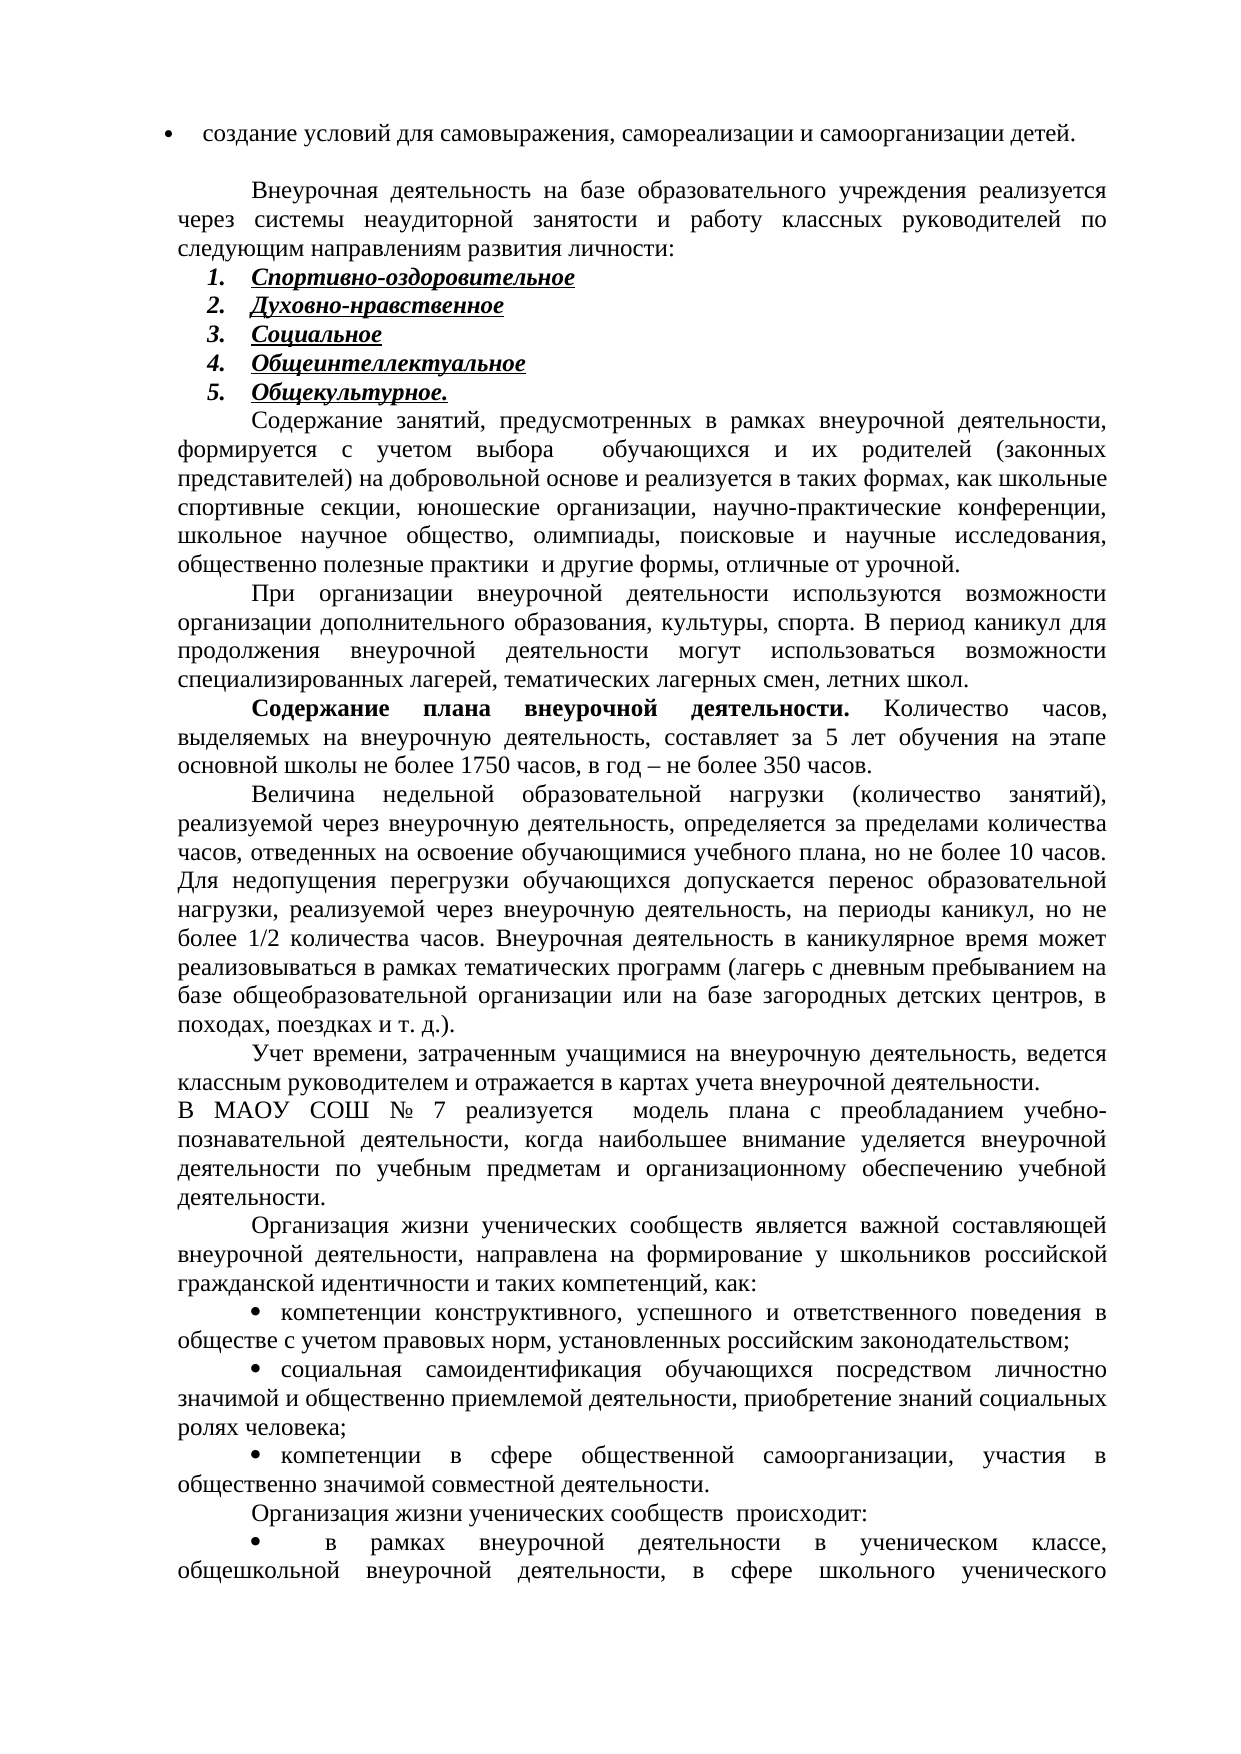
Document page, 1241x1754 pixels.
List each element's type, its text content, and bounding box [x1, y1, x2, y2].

list Спортивно-оздоровительное [207, 262, 1107, 291]
list Общеинтеллектуальное [207, 348, 1107, 377]
text В МАОУ СОШ № 7 реализуется модель плана с преобладанием учебно-познавательной деятельности, когда наибольшее внимание уделяется внеурочной деятельности по учебным предметам и организационному обеспечению учебной деятельности. [177, 1096, 1107, 1211]
list компетенции конструктивного, успешного и ответственного поведения в обществе с учетом правовых норм, установленных российским законодательством; [177, 1297, 1107, 1354]
list социальная самоидентификация обучающихся посредством личностно значимой и общественно приемлемой деятельности, приобретение знаний социальных ролях человека; [177, 1354, 1107, 1441]
text Организация жизни ученических сообществ является важной составляющей внеурочной деятельности, направлена на формирование у школьников российской гражданской идентичности и таких компетенций, как: [177, 1211, 1107, 1297]
text Внеурочная деятельность на базе образовательного учреждения реализуется через системы неаудиторной занятости и работу классных руководителей по следующим направлениям развития личности: [177, 176, 1107, 262]
list Социальное [207, 319, 1107, 348]
text Величина недельной образовательной нагрузки (количество занятий), реализуемой через внеурочную деятельность, определяется за пределами количества часов, отведенных на освоение обучающимися учебного плана, но не более 10 часов. Для недопущения перегрузки обучающихся допускается перенос образовательной нагрузки, реализуемой через внеурочную деятельность, на периоды каникул, но не более 1/2 количества часов. Внеурочная деятельность в каникулярное время может реализовываться в рамках тематических программ (лагерь с дневным пребыванием на базе общеобразовательной организации или на базе загородных детских центров, в походах, поездках и т. д.). [177, 779, 1107, 1038]
text Содержание занятий, предусмотренных в рамках внеурочной деятельности, формируется с учетом выбора обучающихся и их родителей (законных представителей) на добровольной основе и реализуется в таких формах, как школьные спортивные секции, юношеские организации, научно-практические конференции, школьное научное общество, олимпиады, поисковые и научные исследования, общественно полезные практики и другие формы, отличные от урочной. [177, 406, 1107, 578]
list Духовно-нравственное [207, 291, 1107, 319]
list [177, 1527, 1107, 1584]
list Общекультурное. [207, 377, 1107, 406]
list создание условий для самовыражения, самореализации и самоорганизации детей. [165, 118, 1137, 147]
text Учет времени, затраченным учащимися на внеурочную деятельность, ведется классным руководителем и отражается в картах учета внеурочной деятельности. [177, 1038, 1107, 1096]
text Содержание плана внеурочной деятельности. Количество часов, выделяемых на внеурочную деятельность, составляет за 5 лет обучения на этапе основной школы не более 1750 часов, в год – не более 350 часов. [177, 693, 1107, 779]
text Организация жизни ученических сообществ происходит: [177, 1498, 1107, 1527]
list компетенции в сфере общественной самоорганизации, участия в общественно значимой совместной деятельности. [177, 1441, 1107, 1498]
text При организации внеурочной деятельности используются возможности организации дополнительного образования, культуры, спорта. В период каникул для продолжения внеурочной деятельности могут использоваться возможности специализированных лагерей, тематических лагерных смен, летних школ. [177, 578, 1107, 693]
